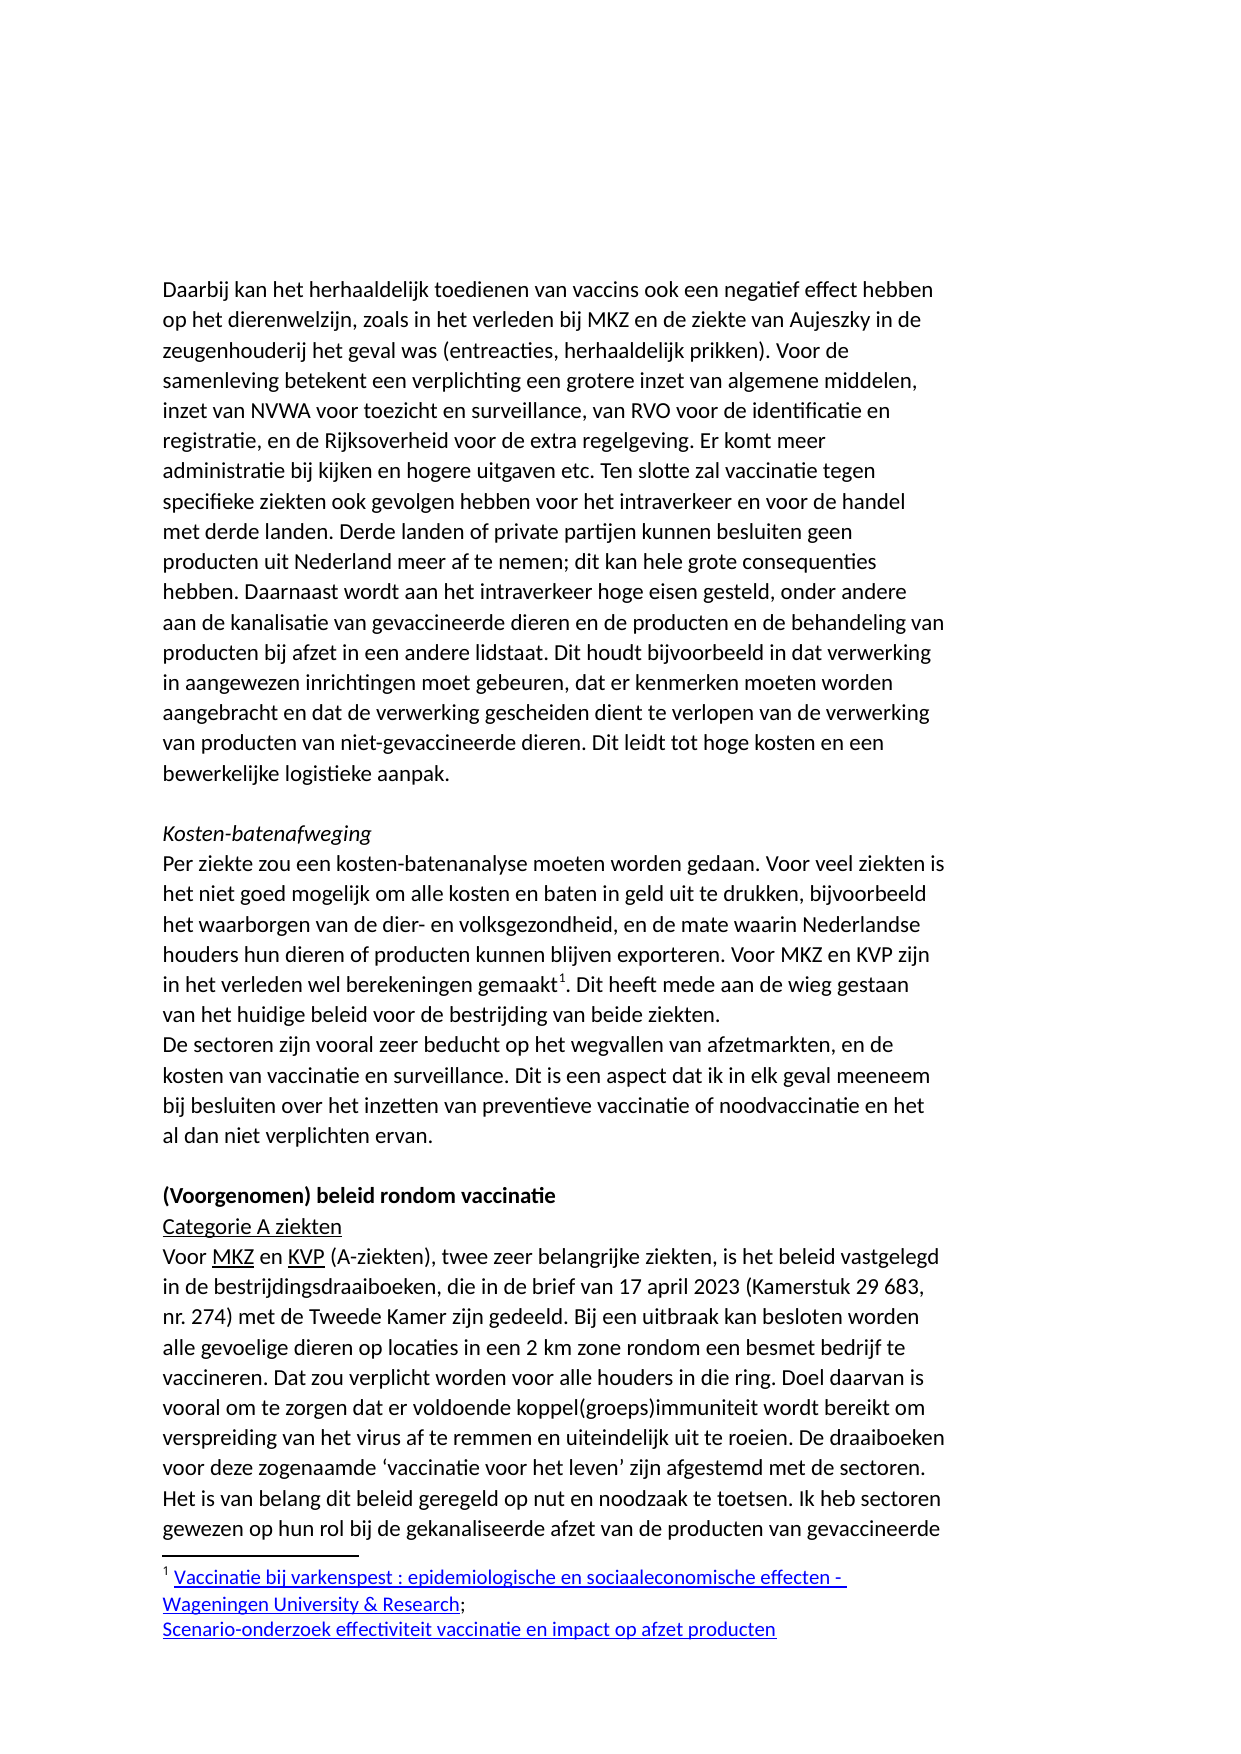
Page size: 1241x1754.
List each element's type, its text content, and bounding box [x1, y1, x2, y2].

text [162, 1242, 947, 1542]
text De sectoren zijn vooral zeer beducht op het wegvallen van afzetmarkten, en de kosten van vaccinatie en surveillance. Dit is een aspect dat ik in elk geval meeneem bij besluiten over het inzetten van preventieve vaccinatie of noodvaccinatie en het al dan niet verplichten ervan. [162, 1031, 947, 1149]
text Per ziekte zou een kosten-batenanalyse moeten worden gedaan. Voor veel ziekten is het niet goed mogelijk om alle kosten en baten in geld uit te drukken, bijvoorbeeld het waarborgen van de dier- en volksgezondheid, en de mate waarin Nederlandse houders hun dieren of producten kunnen blijven exporteren. Voor MKZ en KVP zijn in het verleden wel berekeningen gemaakt. Dit heeft mede aan de wieg gestaan van het huidige beleid voor de bestrijding van beide ziekten. [162, 849, 947, 1028]
text Categorie A ziekten [162, 1212, 947, 1240]
text (Voorgenomen) beleid rondom vaccinatie [162, 1182, 947, 1209]
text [162, 275, 947, 787]
text Kosten-batenafweging [162, 819, 947, 847]
